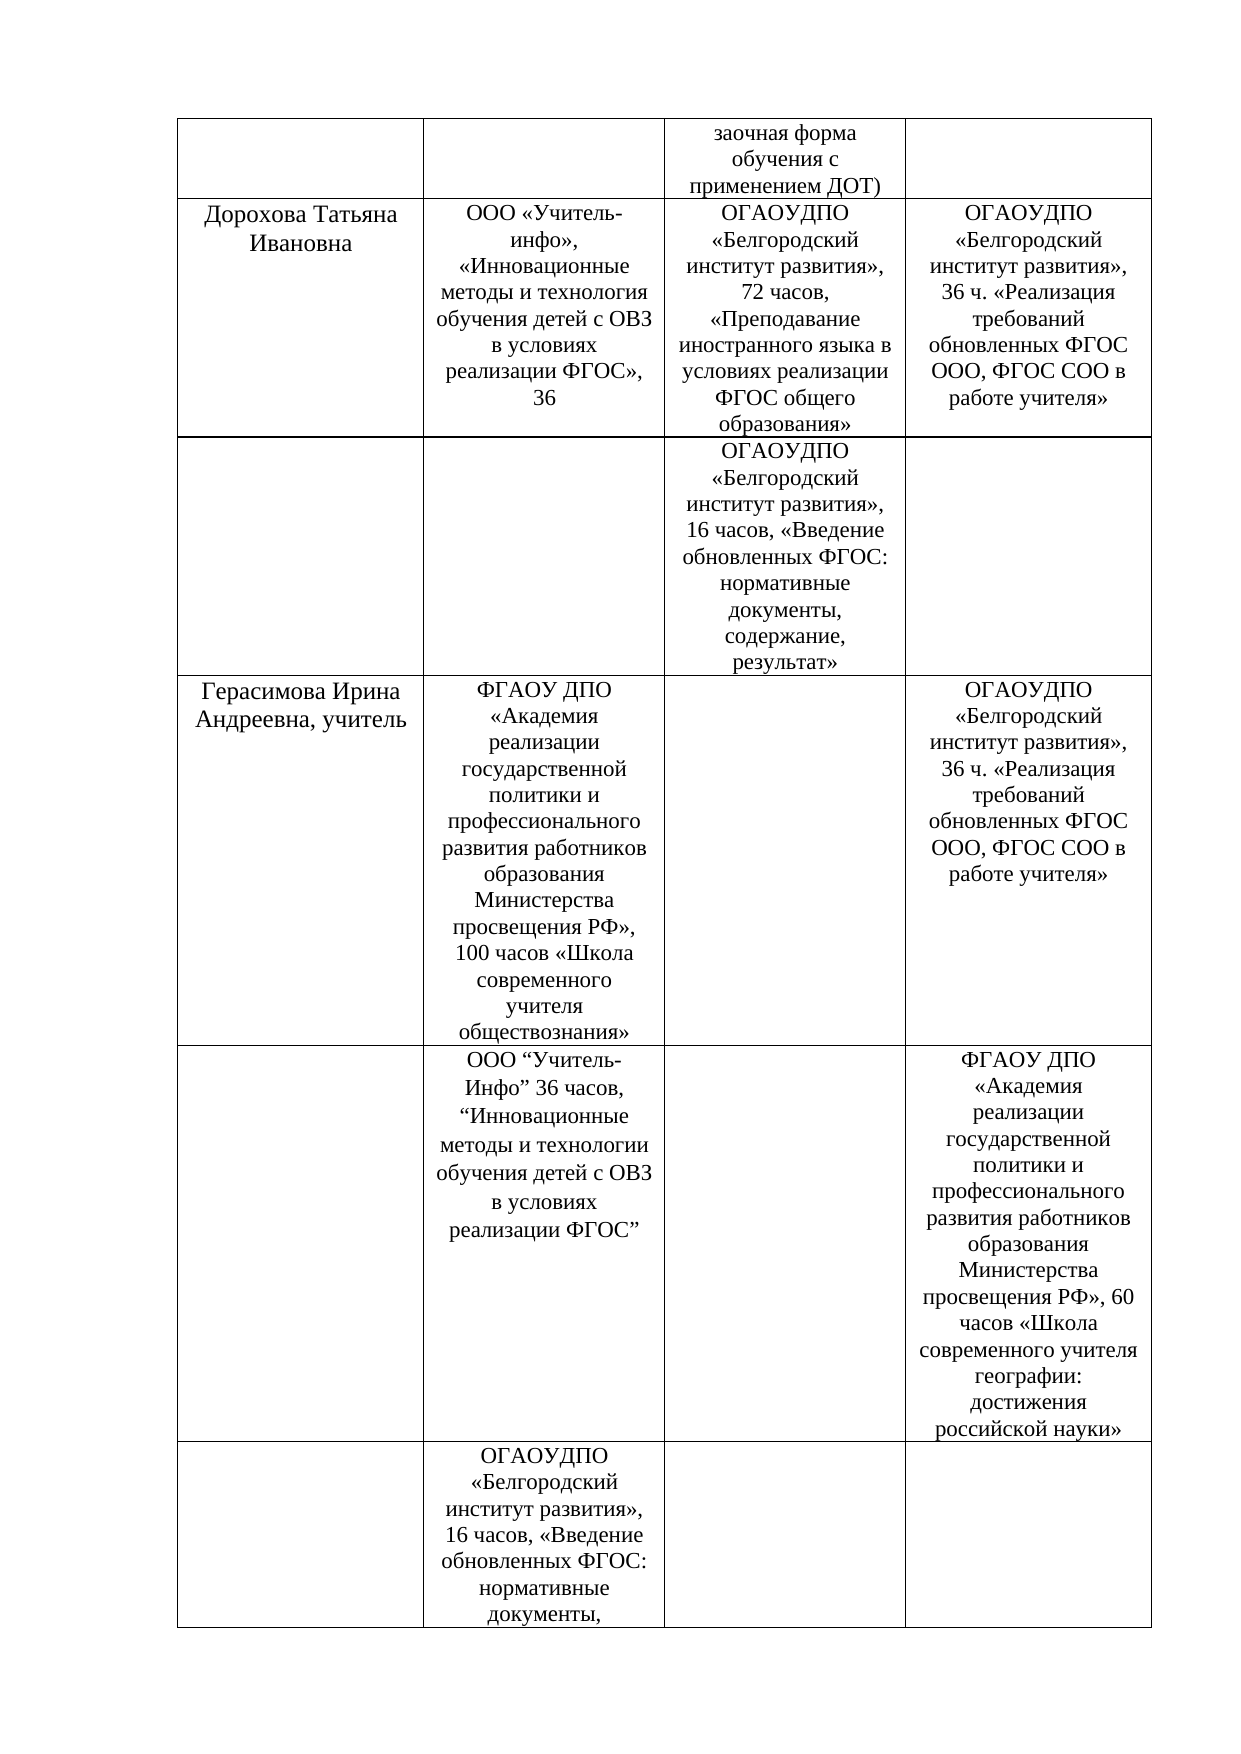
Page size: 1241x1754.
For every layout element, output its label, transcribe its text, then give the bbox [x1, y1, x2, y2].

table_cell [178, 1046, 423, 1441]
table_cell [665, 676, 905, 1045]
table_cell ОГАОУДПО «Белгородский институт развития», 36 ч. «Реализация требований обновленных ФГОС ООО, ФГОС СОО в работе учителя» [906, 199, 1151, 436]
table_cell [906, 438, 1151, 675]
table_cell [665, 1046, 905, 1441]
table_cell [906, 1442, 1151, 1627]
table_cell ОГАОУДПО «Белгородский институт развития», 72 часов, «Преподавание иностранного языка в условиях реализации ФГОС общего образования» [665, 199, 905, 436]
table_cell [424, 119, 664, 198]
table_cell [665, 119, 905, 198]
table_cell ООО «Учитель-инфо», «Инновационные методы и технология обучения детей с ОВЗ в условиях реализации ФГОС», 36 [424, 199, 664, 436]
table_cell [665, 1442, 905, 1627]
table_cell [906, 119, 1151, 198]
table_cell [424, 438, 664, 675]
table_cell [178, 119, 423, 198]
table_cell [424, 1442, 664, 1627]
table_cell Дорохова Татьяна Ивановна [178, 199, 423, 436]
table_cell ФГАОУ ДПО «Академия реализации государственной политики и профессионального развития работников образования Министерства просвещения РФ», 60 часов «Школа современного учителя географии: достижения российской науки» [906, 1046, 1151, 1441]
table_cell [178, 1442, 423, 1627]
table_cell [178, 438, 423, 675]
table_cell Герасимова Ирина Андреевна, учитель [178, 676, 423, 1045]
table_cell ОГАОУДПО «Белгородский институт развития», 36 ч. «Реализация требований обновленных ФГОС ООО, ФГОС СОО в работе учителя» [906, 676, 1151, 1045]
table_cell ОГАОУДПО «Белгородский институт развития», 16 часов, «Введение обновленных ФГОС: нормативные документы, содержание, результат» [665, 438, 905, 675]
table_cell ООО “Учитель-Инфо” 36 часов, “Инновационные методы и технологии обучения детей с ОВЗ в условиях реализации ФГОС” [424, 1046, 664, 1441]
table_cell ФГАОУ ДПО «Академия реализации государственной политики и профессионального развития работников образования Министерства просвещения РФ», 100 часов «Школа современного учителя обществознания» [424, 676, 664, 1045]
